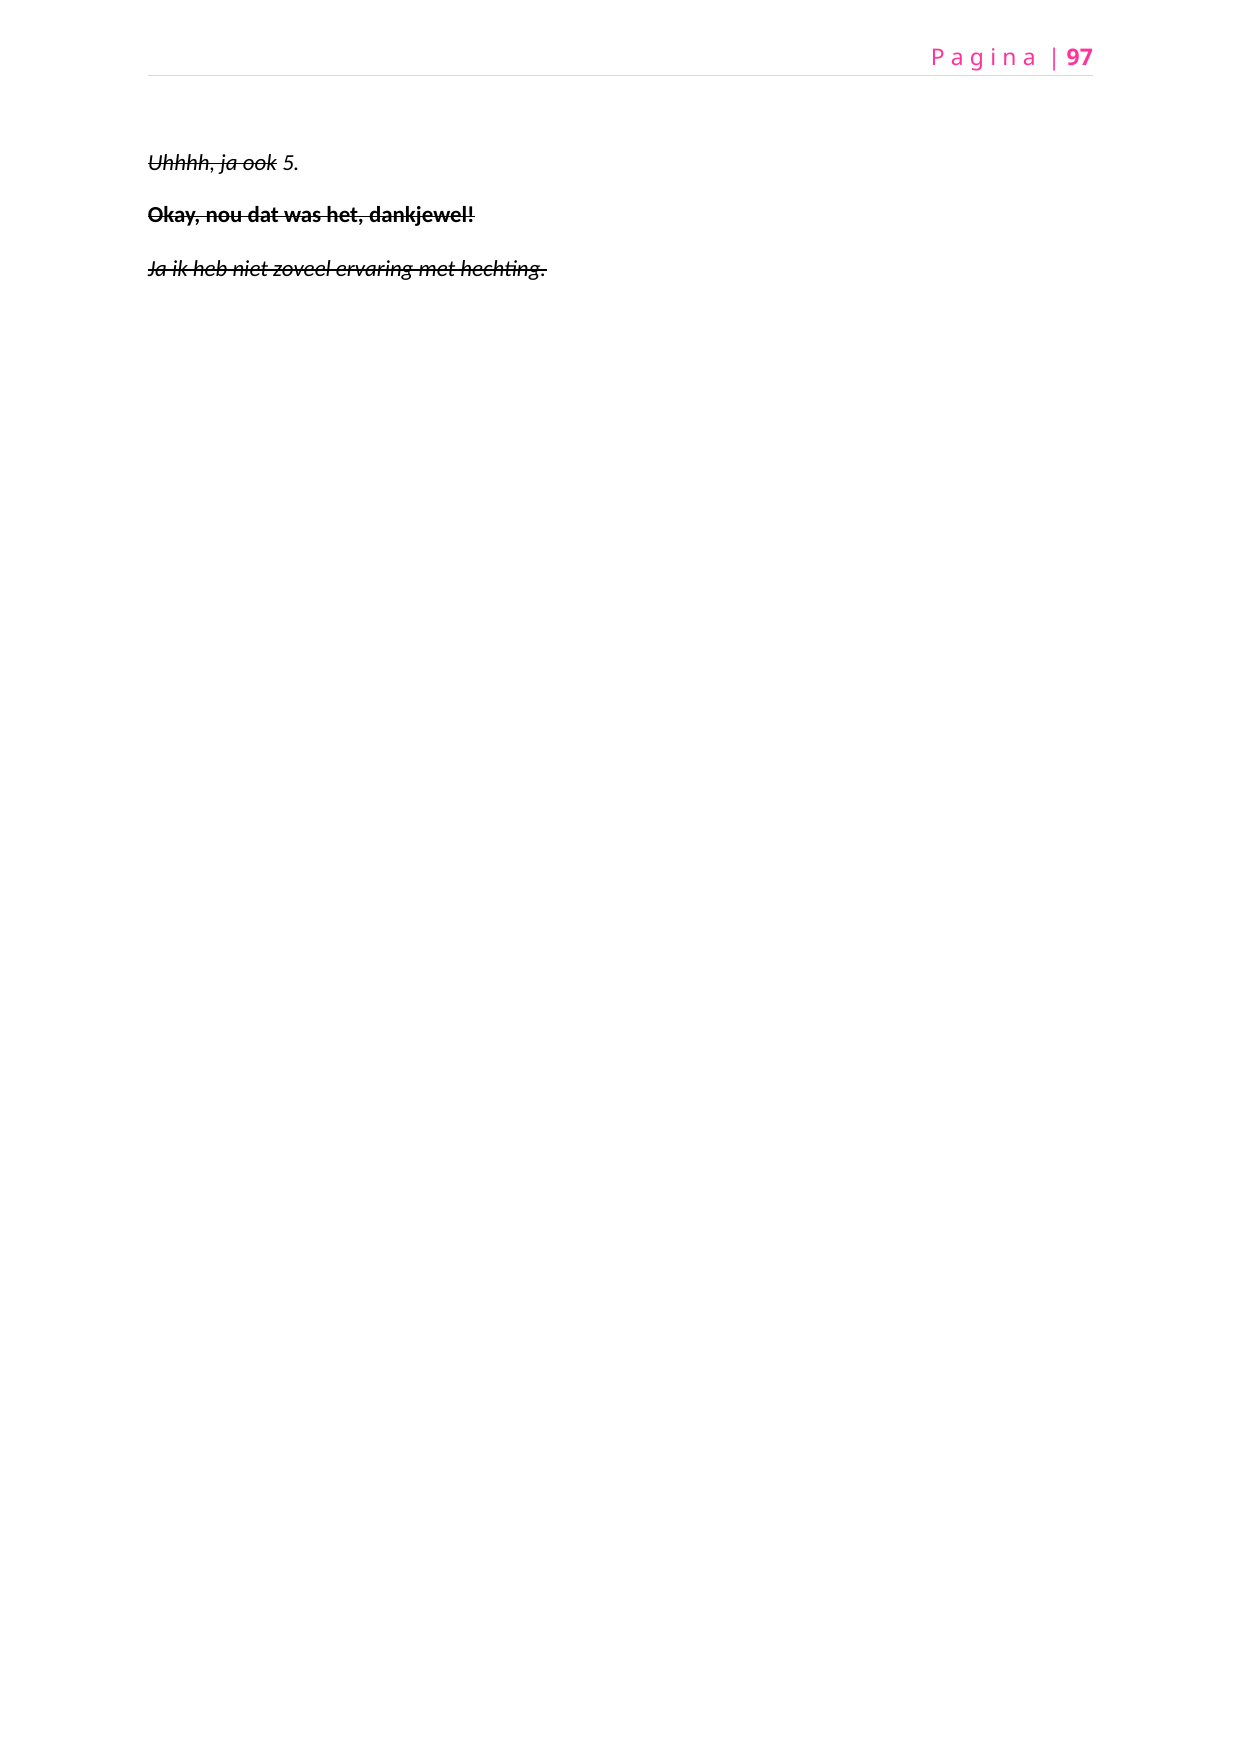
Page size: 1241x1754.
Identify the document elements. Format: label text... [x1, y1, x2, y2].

text Uhhhh, ja ook 5. [148, 148, 1093, 176]
text Ja ik heb niet zoveel ervaring met hechting. [148, 254, 1093, 282]
text Okay, nou dat was het, dankjewel! [148, 201, 1093, 229]
